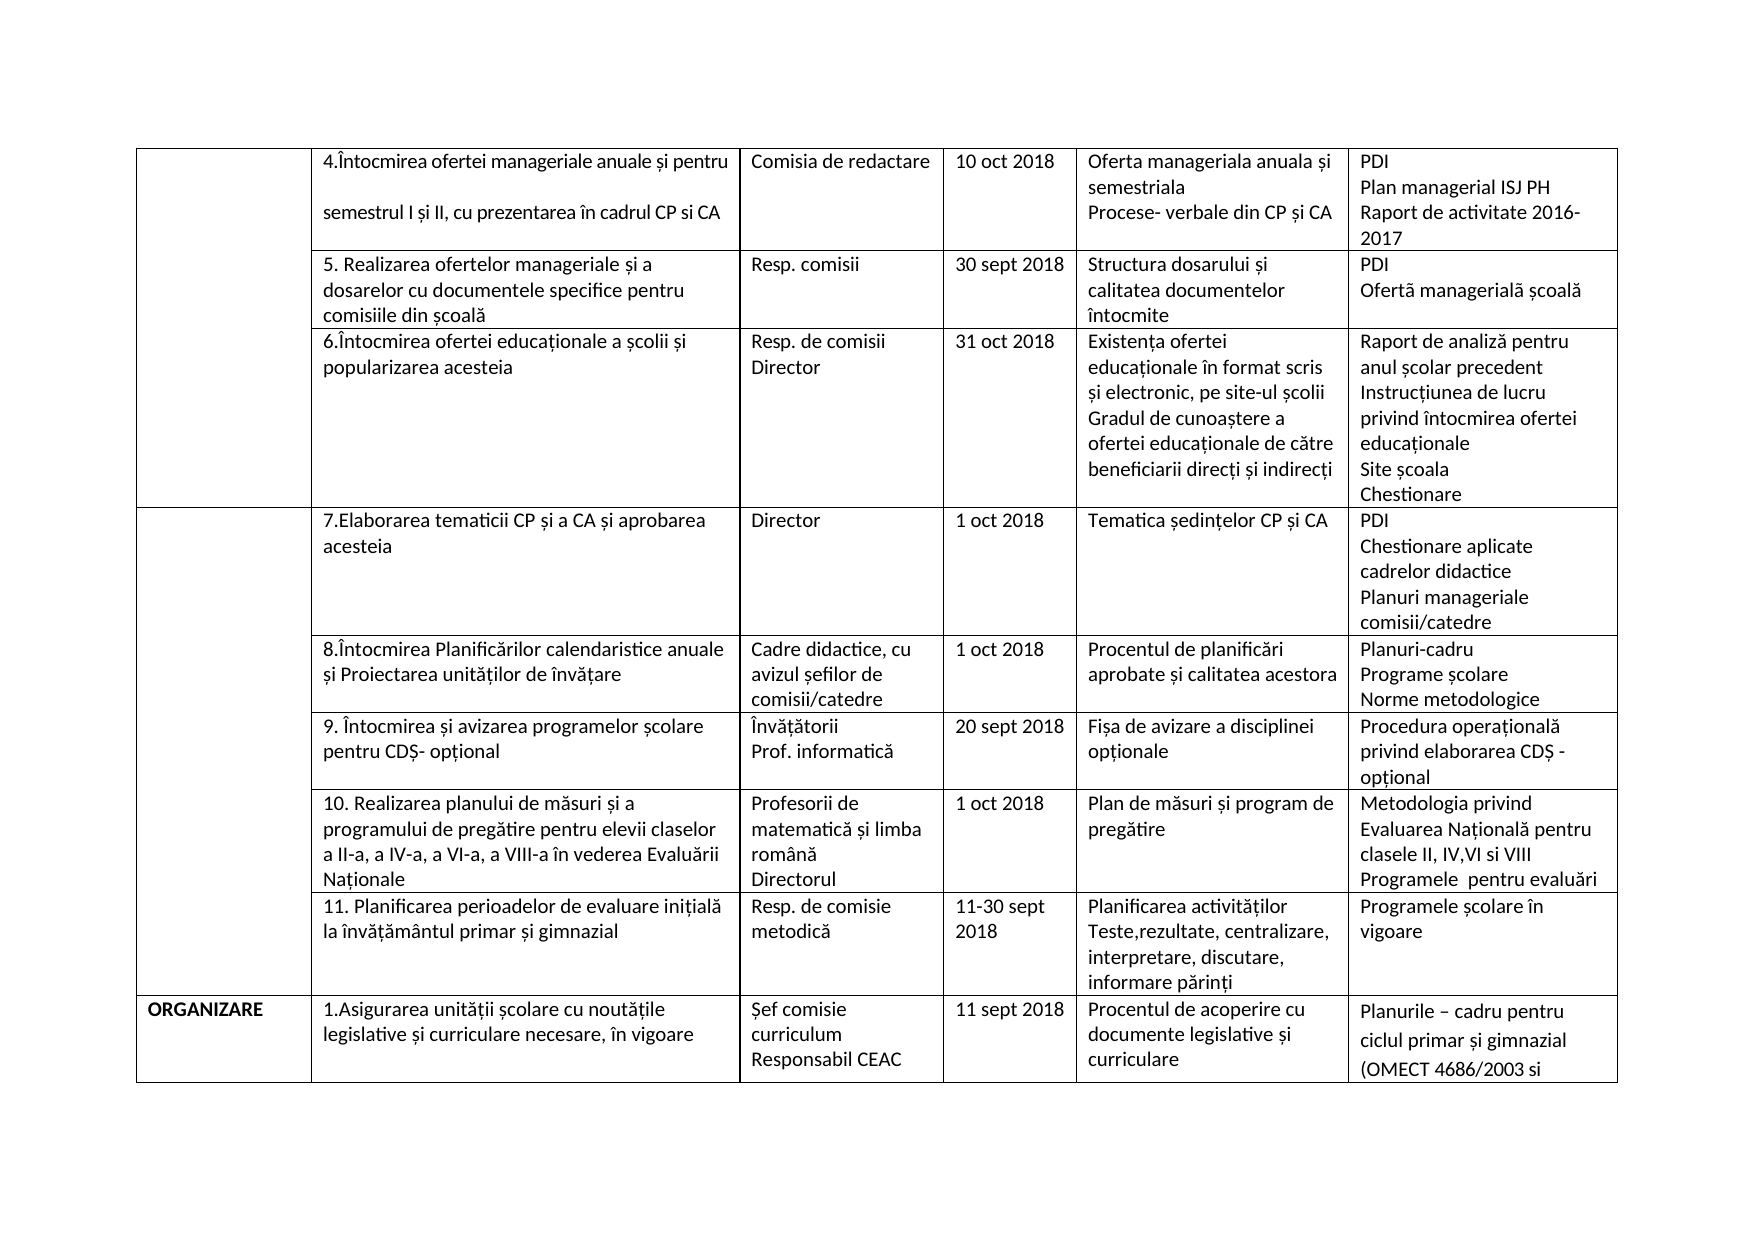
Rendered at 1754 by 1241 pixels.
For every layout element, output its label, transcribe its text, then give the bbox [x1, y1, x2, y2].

table_cell Planuri-cadru Programe școlare Norme metodologice [1349, 636, 1617, 712]
table_cell Fișa de avizare a disciplinei opționale [1077, 713, 1348, 789]
table_cell 4.Întocmirea ofertei manageriale anuale și pentru semestrul I și II, cu prezentarea în cadrul CP si CA [312, 149, 739, 250]
table_cell Plan de măsuri și program de pregătire [1077, 790, 1348, 892]
table_cell Metodologia privind Evaluarea Națională pentru clasele II, IV,VI si VIII Programele pentru evaluări [1349, 790, 1617, 892]
table_cell ORGANIZARE [137, 996, 311, 1082]
table_cell 1 oct 2018 [944, 636, 1076, 712]
table_cell Tematica ședințelor CP și CA [1077, 508, 1348, 635]
table_cell Director [741, 508, 943, 635]
table_cell 11. Planificarea perioadelor de evaluare inițială la învățământul primar și gimnazial [312, 893, 739, 995]
table_cell 8.Întocmirea Planificărilor calendaristice anuale și Proiectarea unităților de învățare [312, 636, 739, 712]
table_cell Raport de analiză pentru anul școlar precedent Instrucțiunea de lucru privind întocmirea ofertei educaționale Site școala Chestionare [1349, 329, 1617, 507]
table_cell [312, 996, 739, 1082]
table_cell Cadre didactice, cu avizul șefilor de comisii/catedre [741, 636, 943, 712]
table_cell Planificarea activităților Teste,rezultate, centralizare, interpretare, discutare, informare părinți [1077, 893, 1348, 995]
table_cell Existența ofertei educaționale în format scris și electronic, pe site-ul școlii Gradul de cunoaștere a ofertei educaționale de către beneficiarii direcți și indirecți [1077, 329, 1348, 507]
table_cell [1077, 996, 1348, 1082]
table_cell PDI Chestionare aplicate cadrelor didactice Planuri manageriale comisii/catedre [1349, 508, 1617, 635]
table_cell 30 sept 2018 [944, 251, 1076, 328]
table_cell Structura dosarului și calitatea documentelor întocmite [1077, 251, 1348, 328]
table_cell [1349, 996, 1617, 1082]
table_cell Resp. de comisii Director [741, 329, 943, 507]
table_cell Programele școlare în vigoare [1349, 893, 1617, 995]
table_cell 1 oct 2018 [944, 508, 1076, 635]
table_cell Comisia de redactare [741, 149, 943, 250]
table_cell Profesorii de matematică și limba română Directorul [741, 790, 943, 892]
table_cell Resp. de comisie metodică [741, 893, 943, 995]
table_cell 9. Întocmirea și avizarea programelor școlare pentru CDȘ- opțional [312, 713, 739, 789]
table_cell Resp. comisii [741, 251, 943, 328]
table_cell Învățătorii Prof. informatică [741, 713, 943, 789]
table_cell [137, 508, 311, 995]
table_cell PDI Ofertã managerialã școală [1349, 251, 1617, 328]
table_cell 31 oct 2018 [944, 329, 1076, 507]
table_cell 10. Realizarea planului de măsuri și a programului de pregătire pentru elevii claselor a II-a, a IV-a, a VI-a, a VIII-a în vederea Evaluării Naționale [312, 790, 739, 892]
table_cell 20 sept 2018 [944, 713, 1076, 789]
table_cell Procedura operațională privind elaborarea CDȘ - opțional [1349, 713, 1617, 789]
table_cell 10 oct 2018 [944, 149, 1076, 250]
table_cell Oferta manageriala anuala și semestriala Procese- verbale din CP și CA [1077, 149, 1348, 250]
table_cell 6.Întocmirea ofertei educaționale a școlii și popularizarea acesteia [312, 329, 739, 507]
table_cell 7.Elaborarea tematicii CP și a CA și aprobarea acesteia [312, 508, 739, 635]
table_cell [741, 996, 943, 1082]
table_cell Procentul de planificări aprobate și calitatea acestora [1077, 636, 1348, 712]
table_cell 11-30 sept 2018 [944, 893, 1076, 995]
table_cell 11 sept 2018 [944, 996, 1076, 1082]
table_cell 5. Realizarea ofertelor manageriale și a dosarelor cu documentele specifice pentru comisiile din școală [312, 251, 739, 328]
table_cell 1 oct 2018 [944, 790, 1076, 892]
table_cell PDI Plan managerial ISJ PH Raport de activitate 2016-2017 [1349, 149, 1617, 250]
